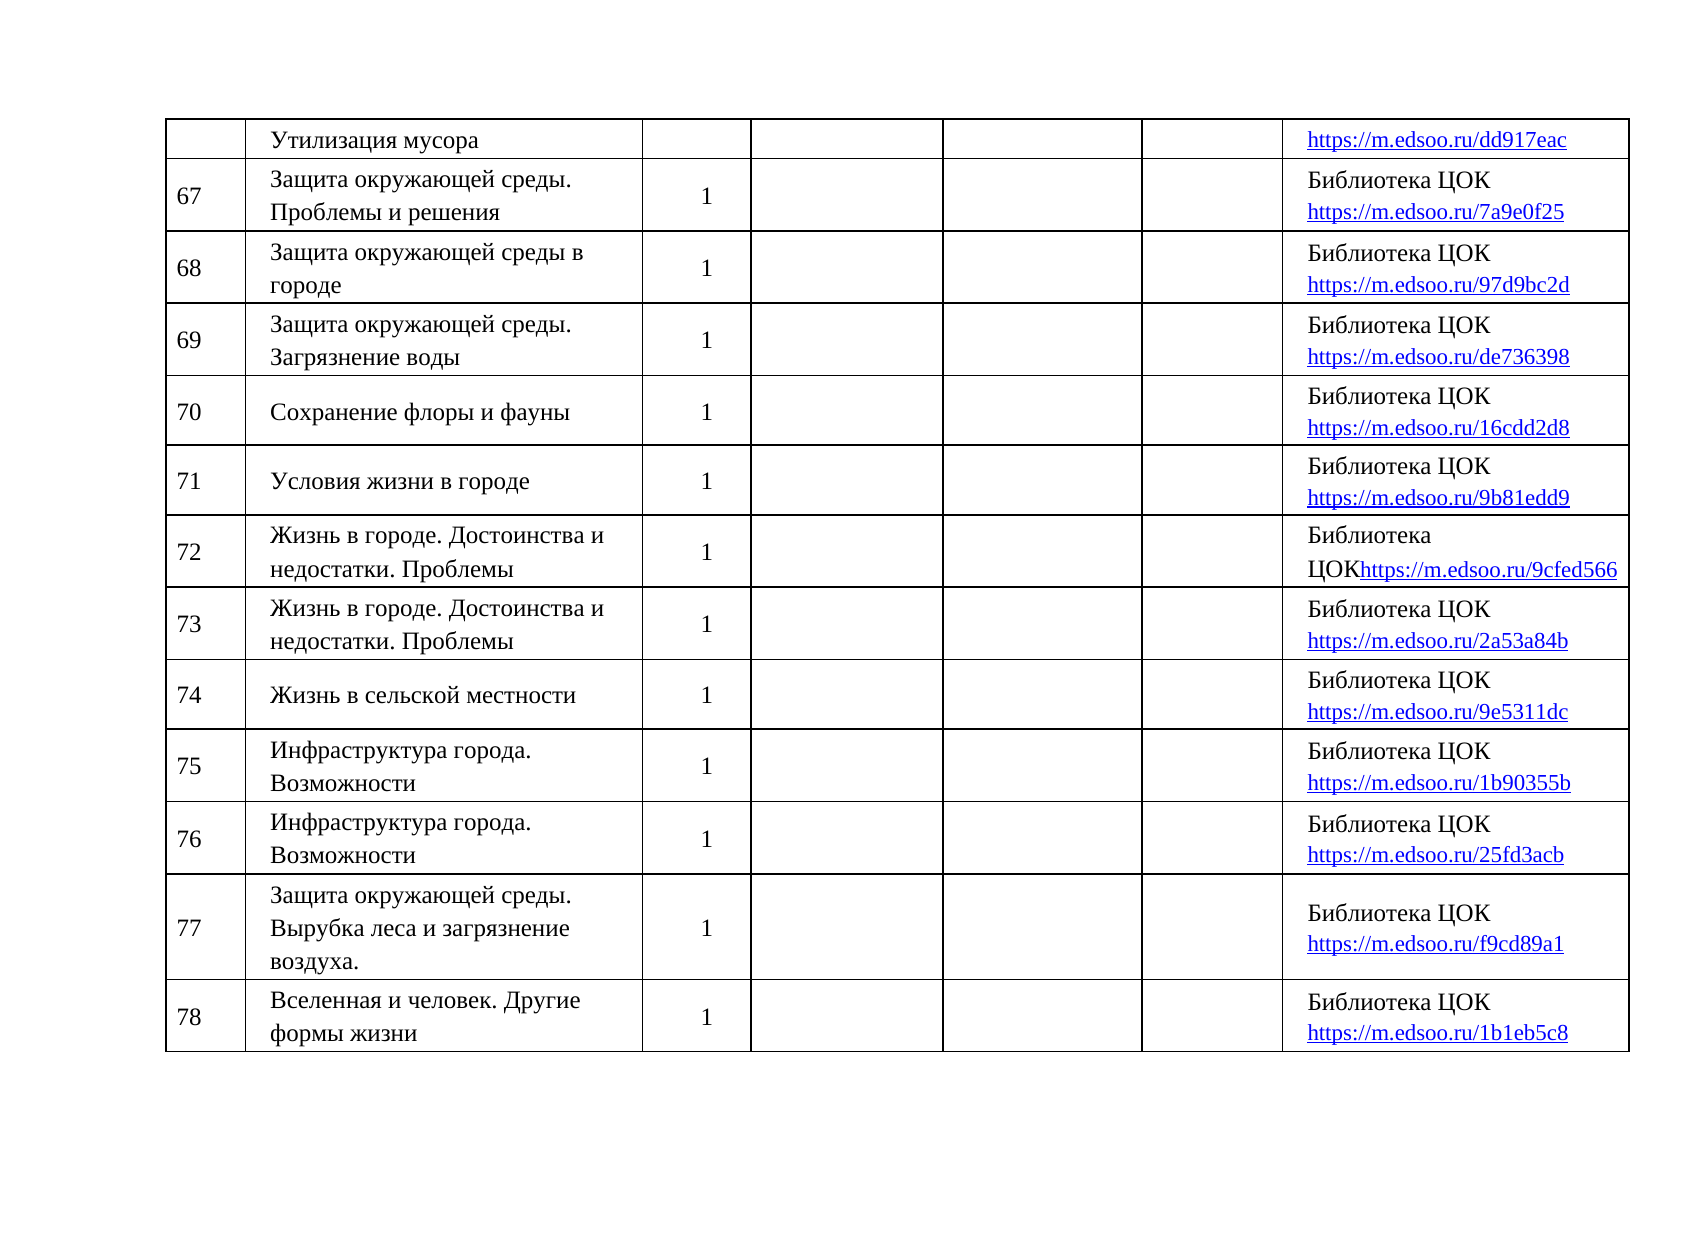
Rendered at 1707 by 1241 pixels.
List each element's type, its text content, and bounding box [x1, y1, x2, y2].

table_cell [944, 802, 1141, 873]
table_cell Защита окружающей среды. Вырубка леса и загрязнение воздуха. [246, 875, 642, 978]
table_cell 72 [167, 516, 245, 586]
table_cell 1 [643, 588, 750, 659]
table_cell 70 [167, 376, 245, 444]
table_cell [944, 159, 1141, 230]
table_cell Библиотека ЦОК https://m.edsoo.ru/1b1eb5c8 [1283, 980, 1628, 1051]
table_cell [1143, 304, 1282, 375]
table_cell Библиотека ЦОКhttps://m.edsoo.ru/9cfed566 [1283, 516, 1628, 586]
table_cell [944, 120, 1141, 157]
table_cell 1 [643, 376, 750, 444]
table_cell Библиотека ЦОК https://m.edsoo.ru/de736398 [1283, 304, 1628, 375]
table_cell Жизнь в городе. Достоинства и недостатки. Проблемы [246, 516, 642, 586]
table_cell [1143, 376, 1282, 444]
table_cell 78 [167, 980, 245, 1051]
table_cell [944, 730, 1141, 801]
table_cell Библиотека ЦОК https://m.edsoo.ru/f9cd89a1 [1283, 875, 1628, 978]
table_cell [1143, 232, 1282, 302]
table_cell 1 [643, 980, 750, 1051]
table_cell [944, 660, 1141, 728]
table_cell 67 [167, 159, 245, 230]
table_cell Вселенная и человек. Другие формы жизни [246, 980, 642, 1051]
table_cell [944, 232, 1141, 302]
table_cell 77 [167, 875, 245, 978]
table_cell 1 [643, 875, 750, 978]
table_cell [752, 730, 942, 801]
table_cell Библиотека ЦОК https://m.edsoo.ru/7a9e0f25 [1283, 159, 1628, 230]
table_cell [752, 376, 942, 444]
table_cell Защита окружающей среды. Загрязнение воды [246, 304, 642, 375]
table_cell [1143, 120, 1282, 157]
table_cell [752, 980, 942, 1051]
table_cell [1143, 516, 1282, 586]
table_cell Библиотека ЦОК https://m.edsoo.ru/97d9bc2d [1283, 232, 1628, 302]
table_cell [944, 875, 1141, 978]
table_cell [944, 980, 1141, 1051]
table_cell [944, 516, 1141, 586]
table_cell 73 [167, 588, 245, 659]
table_cell [944, 304, 1141, 375]
table_cell 68 [167, 232, 245, 302]
table_cell [1143, 588, 1282, 659]
table_cell [1143, 446, 1282, 514]
table_cell [752, 660, 942, 728]
table_cell [1143, 875, 1282, 978]
table_cell [752, 875, 942, 978]
table_cell [752, 588, 942, 659]
table_cell [1143, 730, 1282, 801]
table_cell Защита окружающей среды. Проблемы и решения [246, 159, 642, 230]
table_cell 1 [643, 304, 750, 375]
table_cell 1 [643, 730, 750, 801]
table_cell [752, 120, 942, 157]
table_cell Библиотека ЦОК https://m.edsoo.ru/16cdd2d8 [1283, 376, 1628, 444]
table_cell 76 [167, 802, 245, 873]
table_cell [944, 376, 1141, 444]
table_cell Библиотека ЦОК https://m.edsoo.ru/2a53a84b [1283, 588, 1628, 659]
table_cell 1 [643, 446, 750, 514]
table_cell 1 [643, 516, 750, 586]
table_cell Инфраструктура города. Возможности [246, 730, 642, 801]
table_cell Сохранение флоры и фауны [246, 376, 642, 444]
table_cell 1 [643, 232, 750, 302]
table_cell [1143, 159, 1282, 230]
table_cell 1 [643, 159, 750, 230]
table_cell 1 [643, 120, 750, 157]
table_cell 69 [167, 304, 245, 375]
table_cell [752, 304, 942, 375]
table_cell [1143, 660, 1282, 728]
table_cell [944, 446, 1141, 514]
table_cell 66 [167, 120, 245, 157]
table_cell 71 [167, 446, 245, 514]
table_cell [246, 120, 642, 157]
table_cell [752, 232, 942, 302]
table_cell Библиотека ЦОК https://m.edsoo.ru/1b90355b [1283, 730, 1628, 801]
table_cell Библиотека ЦОК https://m.edsoo.ru/9b81edd9 [1283, 446, 1628, 514]
table_cell Жизнь в городе. Достоинства и недостатки. Проблемы [246, 588, 642, 659]
table_cell Инфраструктура города. Возможности [246, 802, 642, 873]
table_cell [752, 516, 942, 586]
table_cell 1 [643, 660, 750, 728]
table_cell [1143, 802, 1282, 873]
table_cell Защита окружающей среды в городе [246, 232, 642, 302]
table_cell [752, 802, 942, 873]
table_cell Жизнь в сельской местности [246, 660, 642, 728]
table_cell 74 [167, 660, 245, 728]
table_cell Условия жизни в городе [246, 446, 642, 514]
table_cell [1283, 120, 1628, 157]
table_cell [752, 159, 942, 230]
table_cell [1143, 980, 1282, 1051]
table_cell 1 [643, 802, 750, 873]
table_cell Библиотека ЦОК https://m.edsoo.ru/9e5311dc [1283, 660, 1628, 728]
table_cell [944, 588, 1141, 659]
table_cell Библиотека ЦОК https://m.edsoo.ru/25fd3acb [1283, 802, 1628, 873]
table_cell [752, 446, 942, 514]
table_cell 75 [167, 730, 245, 801]
